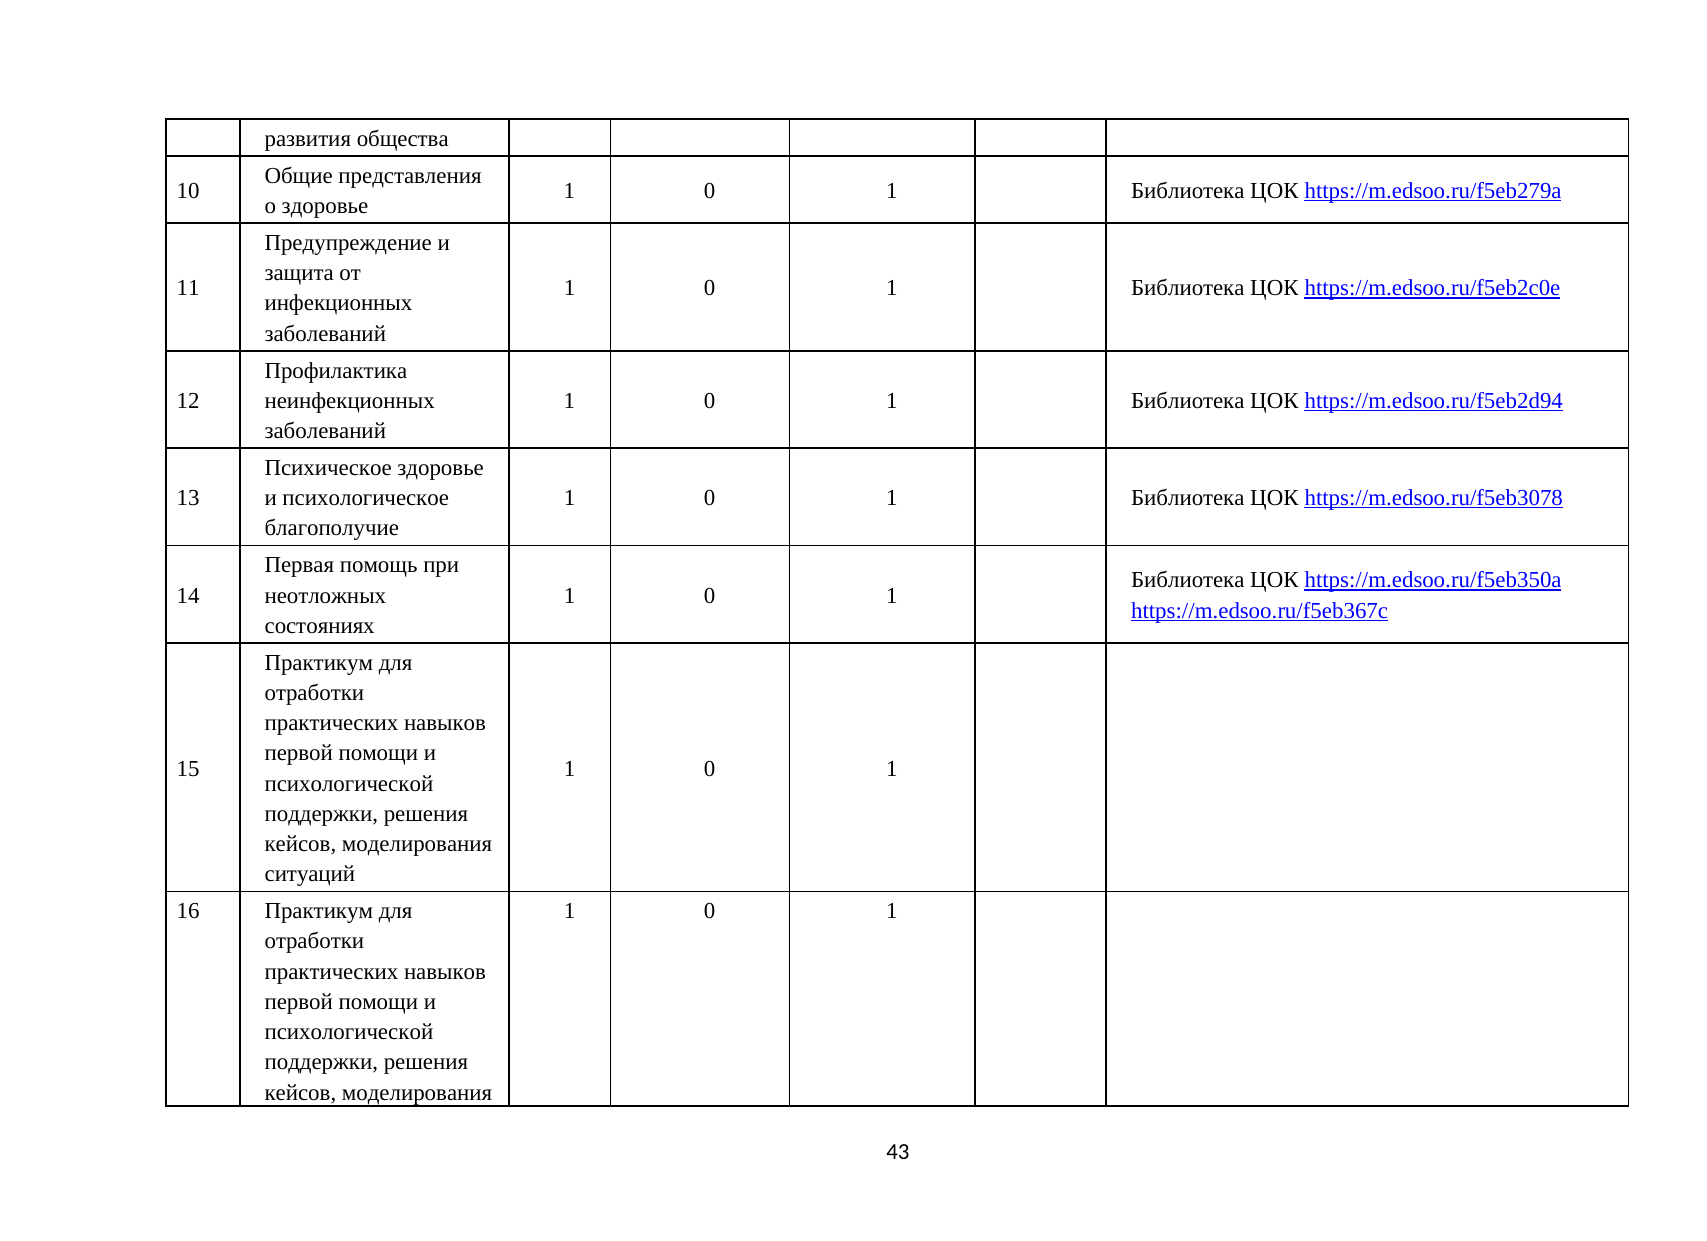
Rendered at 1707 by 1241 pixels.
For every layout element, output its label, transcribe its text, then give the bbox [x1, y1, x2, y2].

table_cell Библиотека ЦОК https://m.edsoo.ru/f5eb3078 [1107, 449, 1628, 545]
table_cell [1107, 892, 1628, 1105]
table_cell 1 [510, 892, 610, 1105]
table_cell 0 [611, 449, 789, 545]
table_cell 15 [167, 644, 239, 891]
table_cell Первая помощь при неотложных состояниях [241, 546, 508, 642]
table_cell 1 [510, 157, 610, 222]
table_cell 1 [510, 644, 610, 891]
table_cell Профилактика неинфекционных заболеваний [241, 352, 508, 447]
table_cell 1 [790, 546, 974, 642]
table_cell [976, 449, 1105, 545]
table_cell 1 [790, 352, 974, 447]
table_cell Психическое здоровье и психологическое благополучие [241, 449, 508, 545]
table_cell 0 [611, 892, 789, 1105]
table_cell [976, 892, 1105, 1105]
table_cell 1 [790, 157, 974, 222]
table_cell 0 [611, 352, 789, 447]
table_cell 16 [167, 892, 239, 1105]
table_cell Общие представления о здоровье [241, 157, 508, 222]
table_cell [976, 120, 1105, 155]
table_cell Библиотека ЦОК https://m.edsoo.ru/f5eb2c0e [1107, 224, 1628, 350]
table_cell 1 [510, 120, 610, 155]
table_cell [976, 224, 1105, 350]
table_cell 12 [167, 352, 239, 447]
table_cell 14 [167, 546, 239, 642]
table_cell [976, 644, 1105, 891]
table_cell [241, 892, 508, 1105]
table_cell 1 [510, 224, 610, 350]
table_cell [1107, 120, 1628, 155]
table_cell 1 [790, 892, 974, 1105]
table_cell Библиотека ЦОК https://m.edsoo.ru/f5eb279a [1107, 157, 1628, 222]
table_cell [976, 352, 1105, 447]
table_cell [976, 157, 1105, 222]
table_cell 0 [611, 157, 789, 222]
table_cell 1 [790, 120, 974, 155]
table_cell 13 [167, 449, 239, 545]
table_cell 1 [510, 546, 610, 642]
table_cell 0 [611, 546, 789, 642]
table_cell 0 [611, 644, 789, 891]
table_cell 10 [167, 157, 239, 222]
table_cell Библиотека ЦОК https://m.edsoo.ru/f5eb350a https://m.edsoo.ru/f5eb367c [1107, 546, 1628, 642]
table_cell 11 [167, 224, 239, 350]
table_cell 9 [167, 120, 239, 155]
table_cell 1 [790, 224, 974, 350]
table_cell 0 [611, 120, 789, 155]
table_cell Предупреждение и защита от инфекционных заболеваний [241, 224, 508, 350]
table_cell [1107, 644, 1628, 891]
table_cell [241, 120, 508, 155]
table_cell Библиотека ЦОК https://m.edsoo.ru/f5eb2d94 [1107, 352, 1628, 447]
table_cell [241, 644, 508, 891]
table_cell [976, 546, 1105, 642]
table_cell 1 [510, 449, 610, 545]
table_cell 1 [790, 449, 974, 545]
table_cell 1 [510, 352, 610, 447]
table_cell 0 [611, 224, 789, 350]
table_cell 1 [790, 644, 974, 891]
